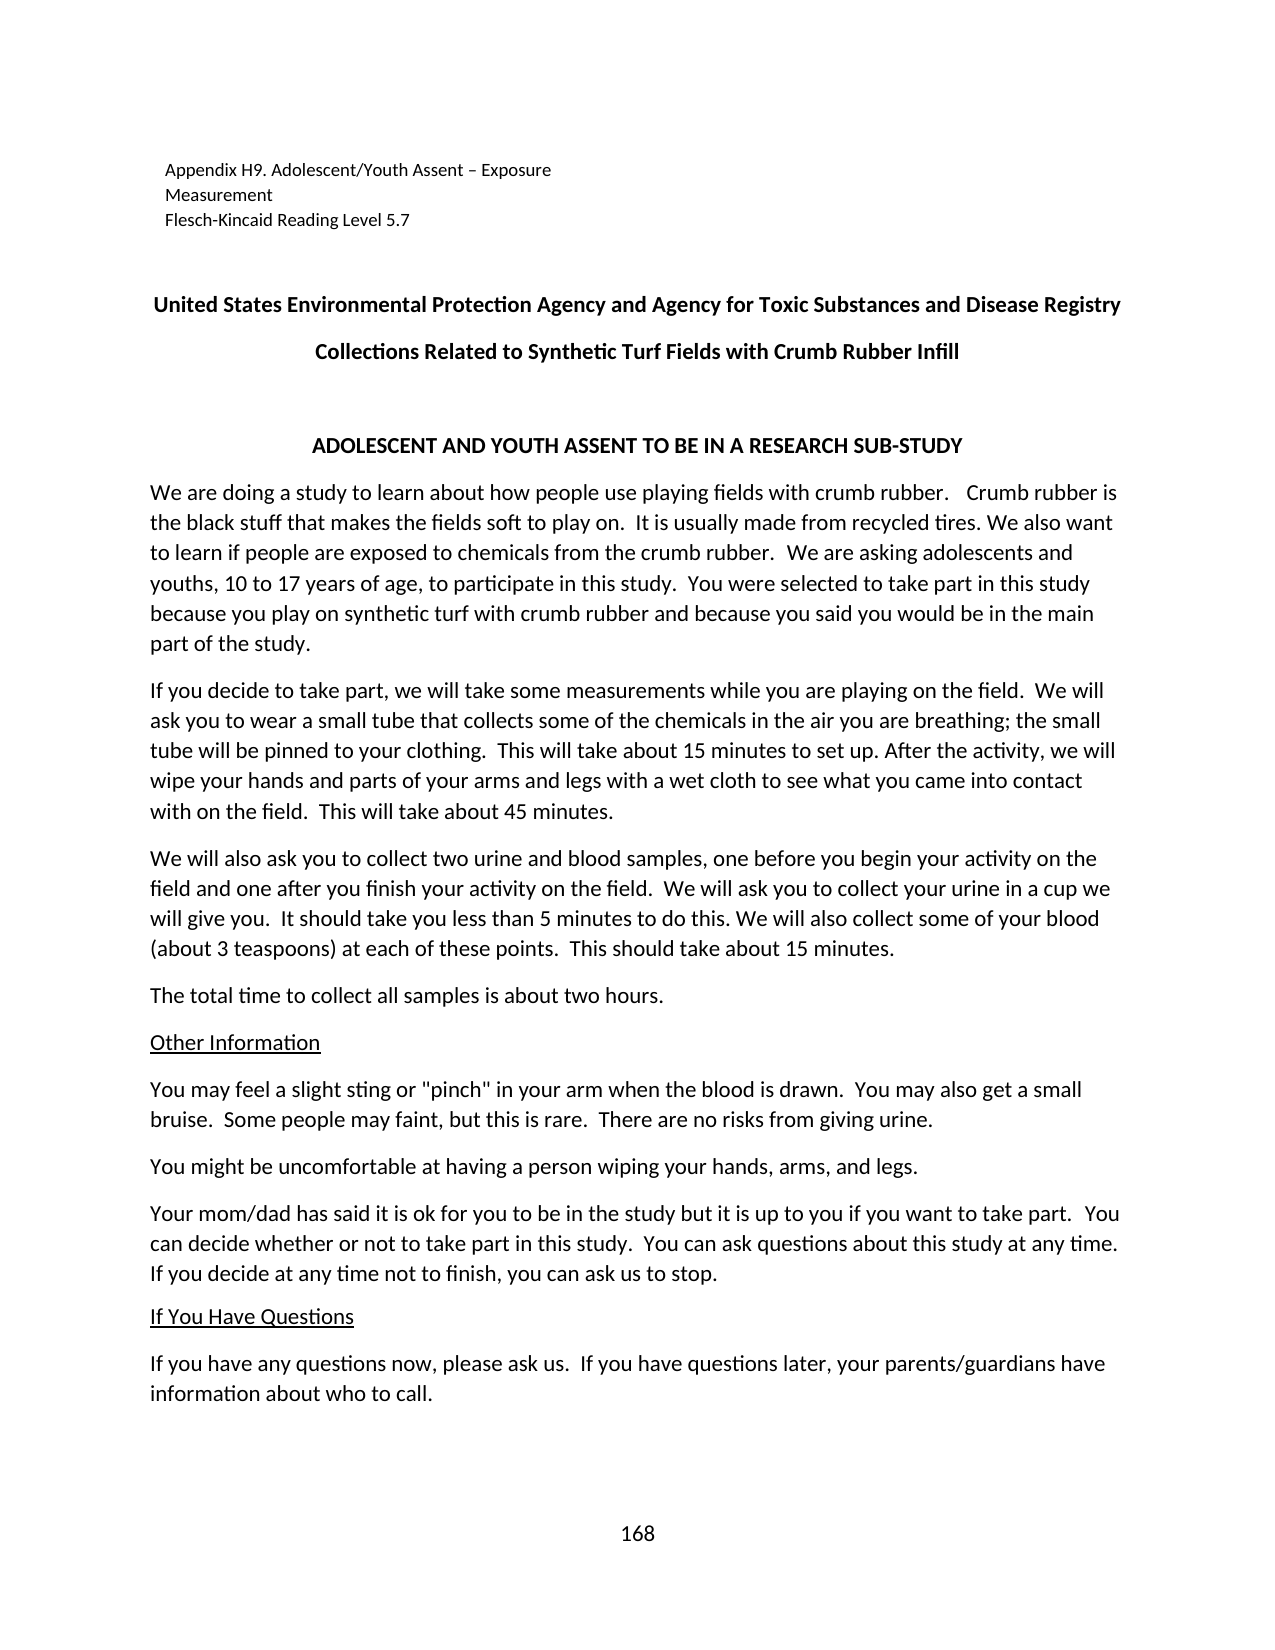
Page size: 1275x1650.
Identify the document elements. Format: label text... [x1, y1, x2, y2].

text United States Environmental Protection Agency and Agency for Toxic Substances and Disease Registry [150, 291, 1125, 319]
text Your mom/dad has said it is ok for you to be in the study but it is up to you if you want to take part. You can decide whether or not to take part in this study. You can ask questions about this study at any time. If you decide at any time not to finish, you can ask us to stop. [150, 1199, 1125, 1287]
text We will also ask you to collect two urine and blood samples, one before you begin your activity on the field and one after you finish your activity on the field. We will ask you to collect your urine in a cup we will give you. It should take you less than 5 minutes to do this. We will also collect some of your blood (about 3 teaspoons) at each of these points. This should take about 15 minutes. [150, 844, 1125, 962]
text If you have any questions now, please ask us. If you have questions later, your parents/guardians have information about who to call. [150, 1349, 1125, 1407]
text ADOLESCENT AND YOUTH ASSENT TO BE IN A RESEARCH SUB-STUDY [150, 431, 1125, 459]
text If You Have Questions [150, 1302, 1125, 1330]
text We are doing a study to learn about how people use playing fields with crumb rubber. Crumb rubber is the black stuff that makes the fields soft to play on. It is usually made from recycled tires. We also want to learn if people are exposed to chemicals from the crumb rubber. We are asking adolescents and youths, 10 to 17 years of age, to participate in this study. You were selected to take part in this study because you play on synthetic turf with crumb rubber and because you said you would be in the main part of the study. [150, 478, 1125, 657]
text You may feel a slight sting or "pinch" in your arm when the blood is drawn. You may also get a small bruise. Some people may faint, but this is rare. There are no risks from giving urine. [150, 1075, 1125, 1133]
text Collections Related to Synthetic Turf Fields with Crumb Rubber Infill [150, 337, 1125, 366]
text Other Information [150, 1028, 1125, 1056]
text The total time to collect all samples is about two hours. [150, 981, 1125, 1009]
text You might be uncomfortable at having a person wiping your hands, arms, and legs. [150, 1152, 1125, 1180]
text If you decide to take part, we will take some measurements while you are playing on the field. We will ask you to wear a small tube that collects some of the chemicals in the air you are breathing; the small tube will be pinned to your clothing. This will take about 15 minutes to set up. After the activity, we will wipe your hands and parts of your arms and legs with a wet cloth to see what you came into contact with on the field. This will take about 45 minutes. [150, 676, 1125, 825]
